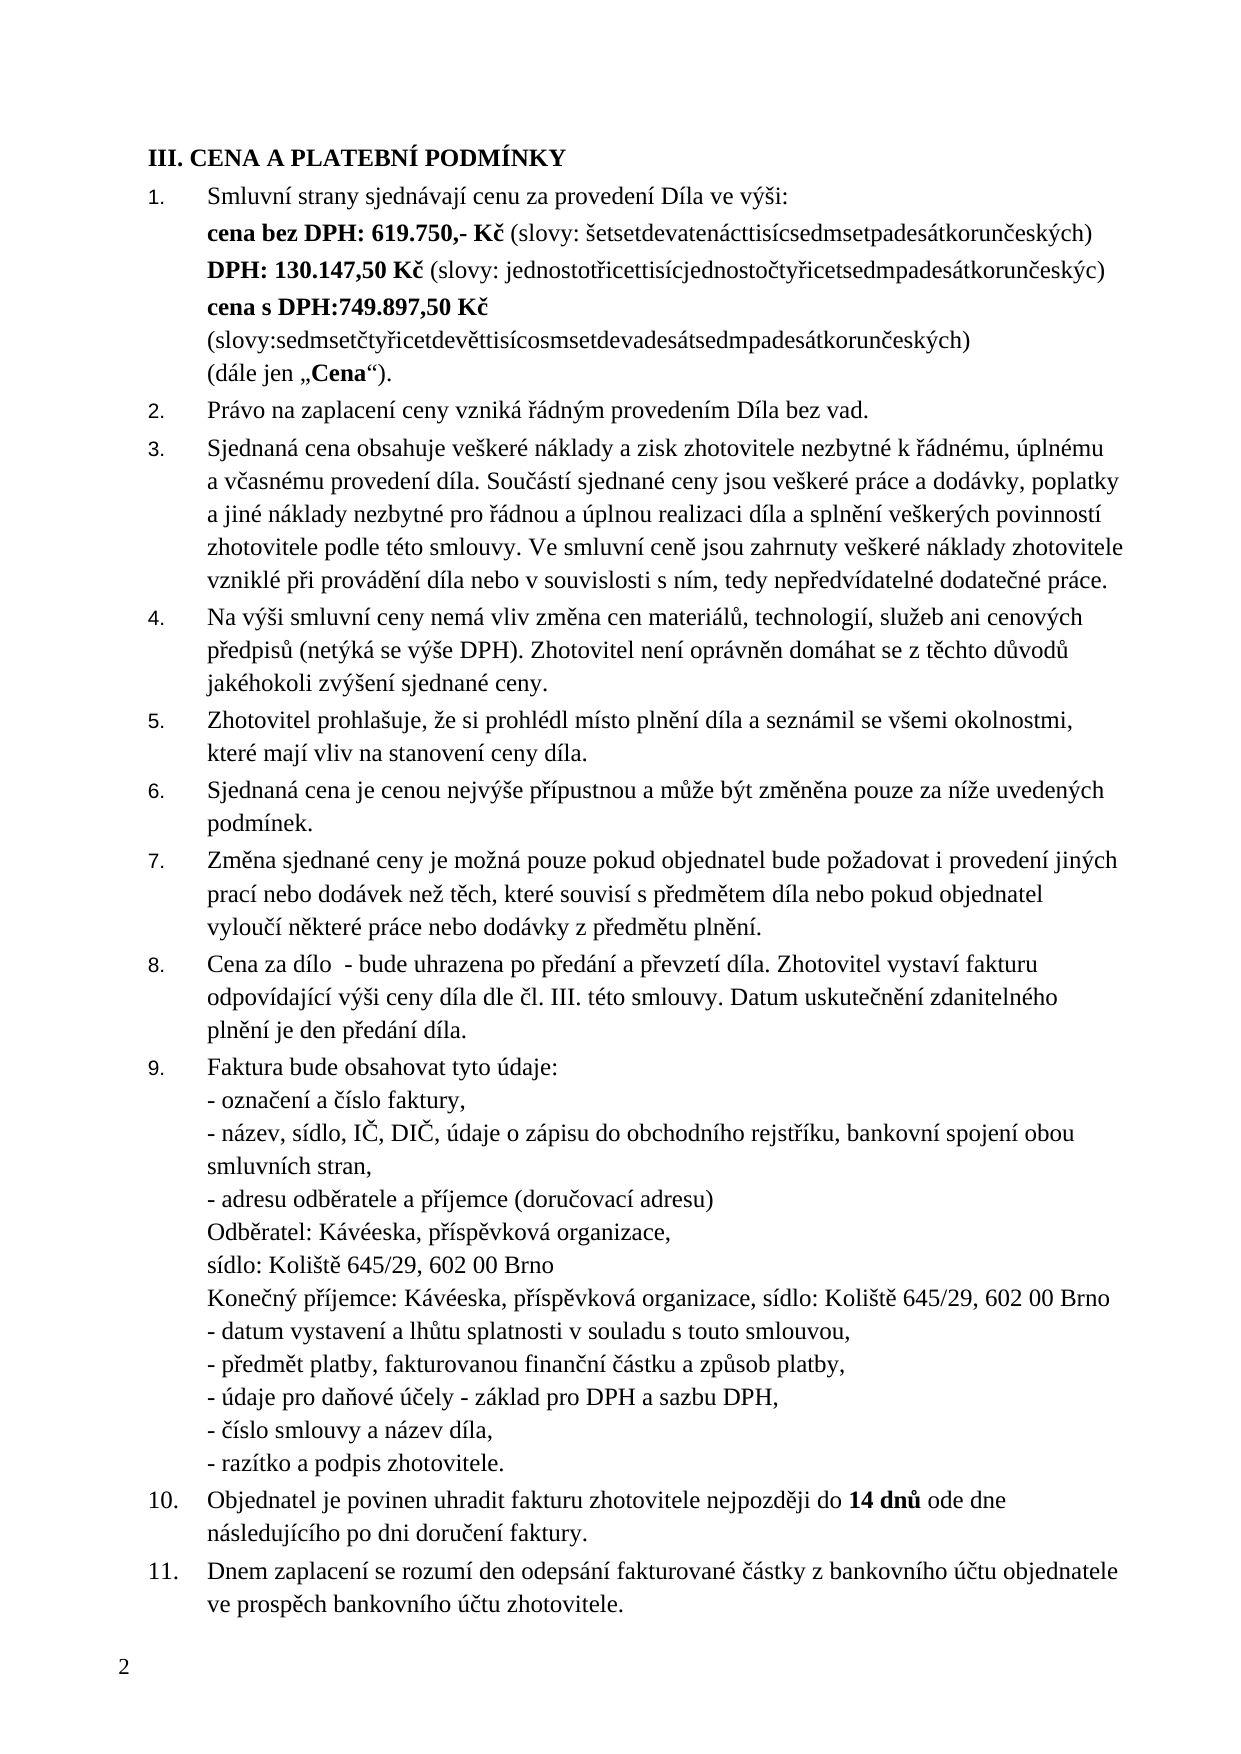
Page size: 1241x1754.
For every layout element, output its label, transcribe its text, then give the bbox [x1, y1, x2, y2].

text DPH: 130.147,50 Kč (slovy: jednostotřicettisícjednostočtyřicetsedmpadesátkorunčeskýc) [148, 255, 1123, 284]
list Faktura bude obsahovat tyto údaje: - označení a číslo faktury, - název, sídlo, IČ, DIČ, údaje o zápisu do obchodního rejstříku, bankovní spojení obou smluvních stran, - adresu odběratele a příjemce (doručovací adresu) Odběratel: Kávéeska, příspěvková organizace, sídlo: Koliště 645/29, 602 00 Brno Konečný příjemce: Kávéeska, příspěvková organizace, sídlo: Koliště 645/29, 602 00 Brno - datum vystavení a lhůtu splatnosti v souladu s touto smlouvou, - předmět platby, fakturovanou finanční částku a způsob platby, - údaje pro daňové účely - základ pro DPH a sazbu DPH, - číslo smlouvy a název díla, - razítko a podpis zhotovitele. [148, 1052, 1123, 1477]
list Sjednaná cena je cenou nejvýše přípustnou a může být změněna pouze za níže uvedených podmínek. [148, 775, 1123, 837]
text 11. Dnem zaplacení se rozumí den odepsání fakturované částky z bankovního účtu objednatele ve prospěch bankovního účtu zhotovitele. [148, 1556, 1123, 1617]
subtitle III. CENA A PLATEBNÍ PODMÍNKY [148, 143, 1123, 172]
list Smluvní strany sjednávají cenu za provedení Díla ve výši: [148, 181, 1123, 209]
list Právo na zaplacení ceny vzniká řádným provedením Díla bez vad. [148, 396, 1123, 424]
list Sjednaná cena obsahuje veškeré náklady a zisk zhotovitele nezbytné k řádnému, úplnému a včasnému provedení díla. Součástí sjednané ceny jsou veškeré práce a dodávky, poplatky a jiné náklady nezbytné pro řádnou a úplnou realizaci díla a splnění veškerých povinností zhotovitele podle této smlouvy. Ve smluvní ceně jsou zahrnuty veškeré náklady zhotovitele vzniklé při provádění díla nebo v souvislosti s ním, tedy nepředvídatelné dodatečné práce. [148, 433, 1123, 593]
list Zhotovitel prohlašuje, že si prohlédl místo plnění díla a seznámil se všemi okolnostmi, které mají vliv na stanovení ceny díla. [148, 705, 1123, 767]
text cena bez DPH: 619.750,- Kč (slovy: šetsetdevatenácttisícsedmsetpadesátkorunčeských) [148, 218, 1123, 247]
list Na výši smluvní ceny nemá vliv změna cen materiálů, technologií, služeb ani cenových předpisů (netýká se výše DPH). Zhotovitel není oprávněn domáhat se z těchto důvodů jakéhokoli zvýšení sjednané ceny. [148, 602, 1123, 697]
text 10. Objednatel je povinen uhradit fakturu zhotovitele nejpozději do 14 dnů ode dne následujícího po dni doručení faktury. [148, 1486, 1123, 1547]
text cena s DPH:749.897,50 Kč (slovy:sedmsetčtyřicetdevěttisícosmsetdevadesátsedmpadesátkorunčeských) (dále jen „Cena“). [148, 292, 1123, 387]
list Změna sjednané ceny je možná pouze pokud objednatel bude požadovat i provedení jiných prací nebo dodávek než těch, které souvisí s předmětem díla nebo pokud objednatel vyloučí některé práce nebo dodávky z předmětu plnění. [148, 846, 1123, 940]
list Cena za dílo - bude uhrazena po předání a převzetí díla. Zhotovitel vystaví fakturu odpovídající výši ceny díla dle čl. III. této smlouvy. Datum uskutečnění zdanitelného plnění je den předání díla. [148, 949, 1123, 1044]
